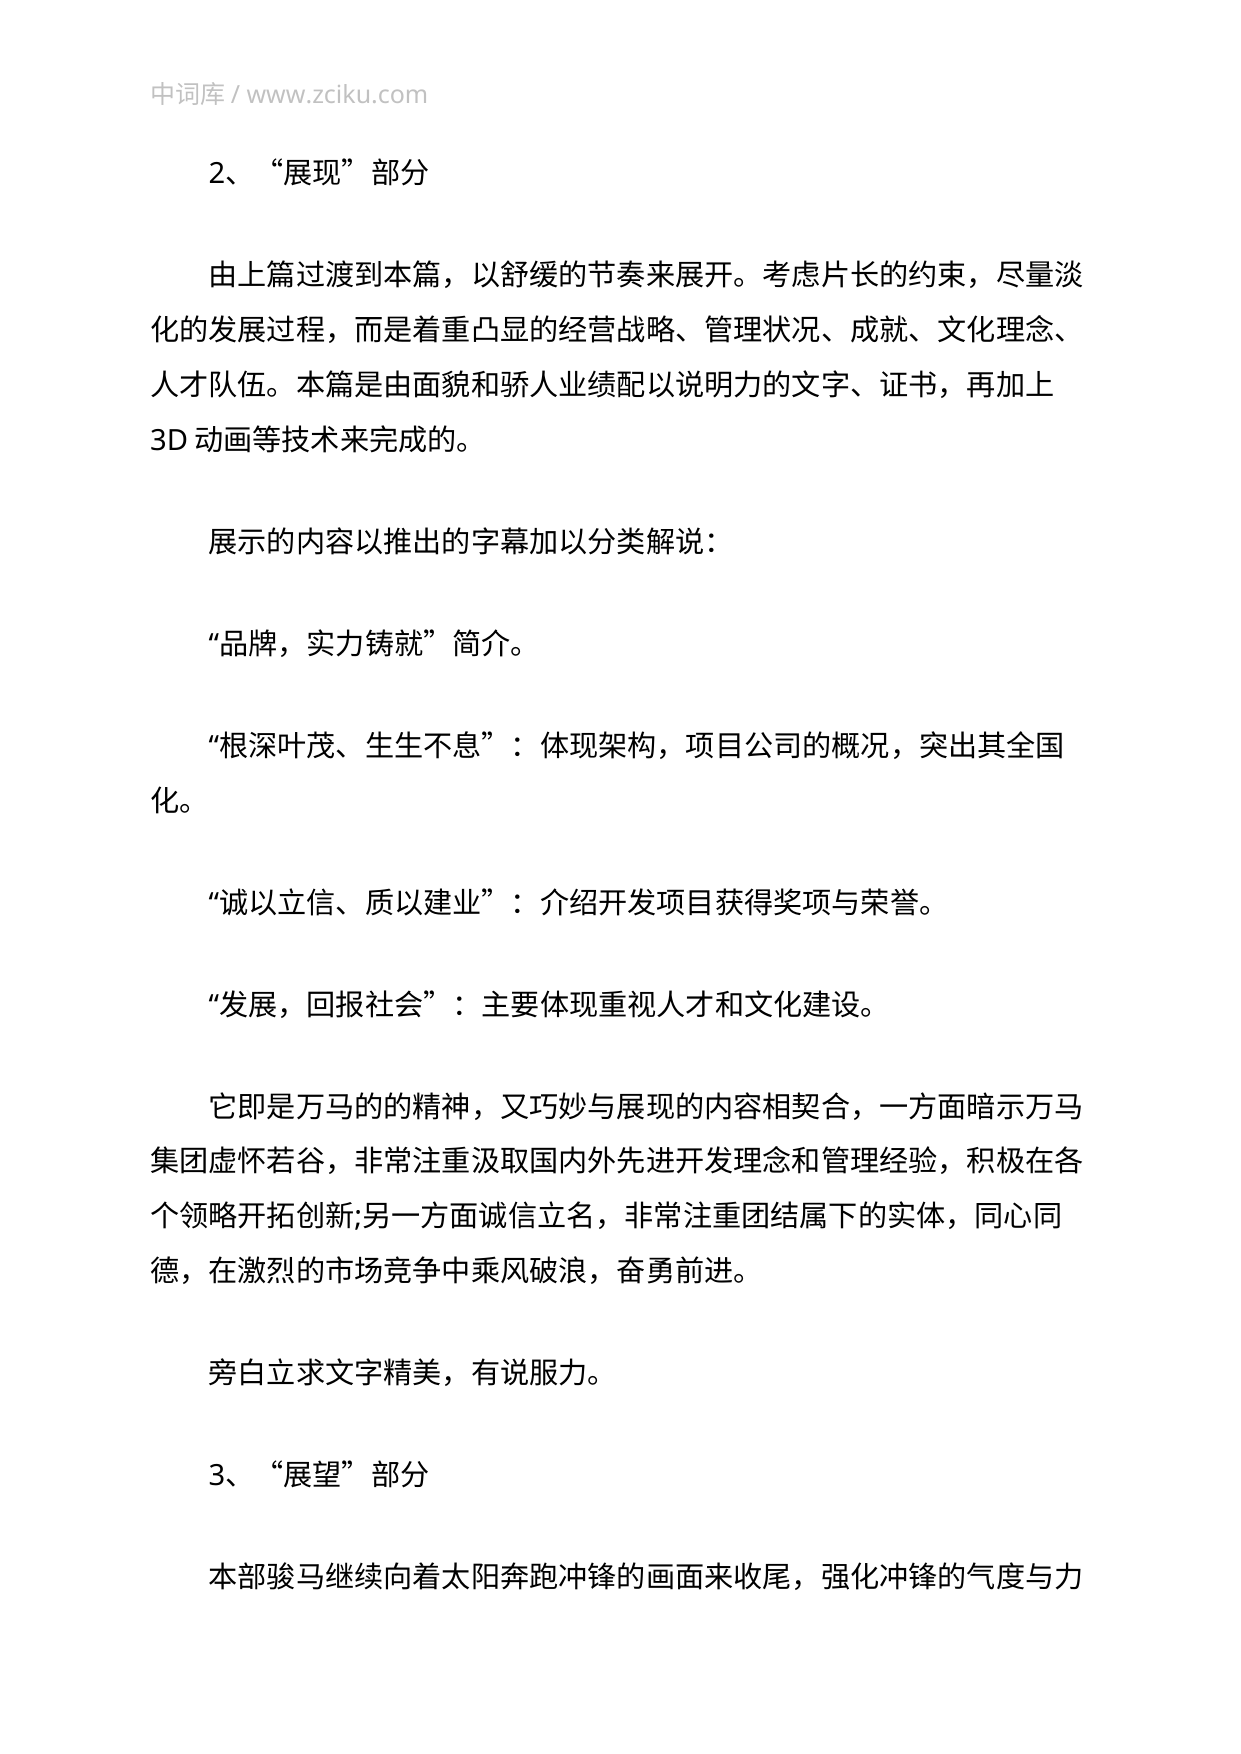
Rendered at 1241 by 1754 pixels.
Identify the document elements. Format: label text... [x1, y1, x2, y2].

text 2、“展现”部分 [150, 150, 1090, 192]
text 展示的内容以推出的字幕加以分类解说： [150, 519, 1090, 561]
text “品牌，实力铸就”简介。 [150, 620, 1090, 663]
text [150, 1553, 1090, 1596]
text 3、“展望”部分 [150, 1451, 1090, 1494]
text “发展，回报社会”：主要体现重视人才和文化建设。 [150, 981, 1090, 1023]
text 由上篇过渡到本篇，以舒缓的节奏来展开。考虑片长的约束，尽量淡化的发展过程，而是着重凸显的经营战略、管理状况、成就、文化理念、人才队伍。本篇是由面貌和骄人业绩配以说明力的文字、证书，再加上3D动画等技术来完成的。 [150, 252, 1090, 459]
text 旁白立求文字精美，有说服力。 [150, 1350, 1090, 1392]
text 它即是万马的的精神，又巧妙与展现的内容相契合，一方面暗示万马集团虚怀若谷，非常注重汲取国内外先进开发理念和管理经验，积极在各个领略开拓创新;另一方面诚信立名，非常注重团结属下的实体，同心同德，在激烈的市场竞争中乘风破浪，奋勇前进。 [150, 1083, 1090, 1290]
text “诚以立信、质以建业”：介绍开发项目获得奖项与荣誉。 [150, 879, 1090, 922]
text “根深叶茂、生生不息”：体现架构，项目公司的概况，突出其全国化。 [150, 722, 1090, 820]
